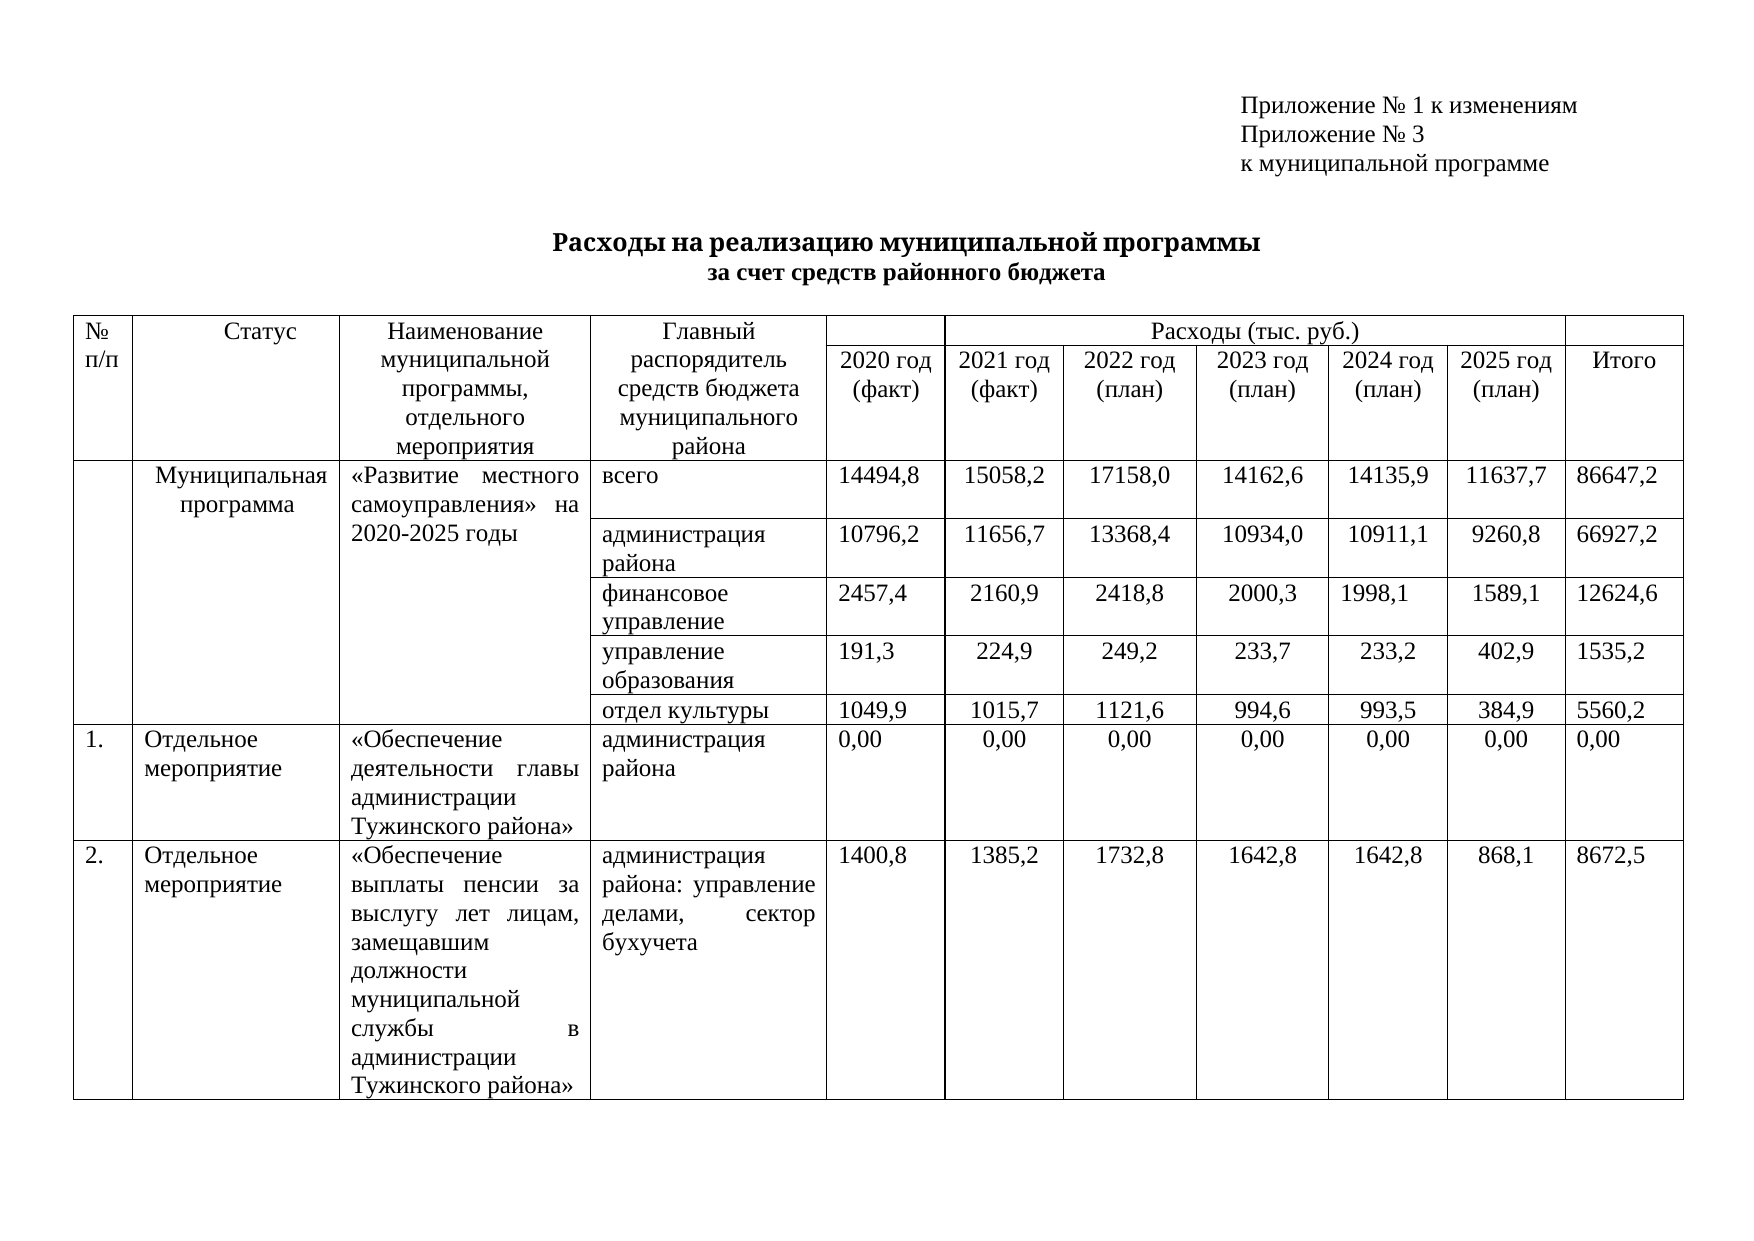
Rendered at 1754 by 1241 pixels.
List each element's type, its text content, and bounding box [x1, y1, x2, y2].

table_cell 224,9 [946, 636, 1063, 694]
table_header Расходы (тыс. руб.) [946, 316, 1565, 344]
table_cell «Развитие местного самоуправления» на 2020-2025 годы [340, 461, 590, 723]
table_cell 1535,2 [1566, 636, 1683, 694]
table_cell 0,00 [946, 725, 1063, 839]
table_cell 2024 год (план) [1329, 346, 1447, 459]
table_cell 1385,2 [946, 841, 1063, 1099]
table_cell Отдельное мероприятие [133, 725, 339, 839]
table_cell 1400,8 [827, 841, 944, 1099]
table_cell 2418,8 [1064, 578, 1196, 635]
table_cell 15058,2 [946, 461, 1063, 518]
table_cell 1642,8 [1197, 841, 1328, 1099]
table_cell 2025 год (план) [1448, 346, 1565, 459]
table_cell администрация района [591, 519, 826, 577]
table_cell 10796,2 [827, 519, 944, 577]
table_header Наименование муниципальной программы, отдельного мероприятия [340, 316, 590, 459]
table_cell 0,00 [827, 725, 944, 839]
table_cell 868,1 [1448, 841, 1565, 1099]
table_cell 8672,5 [1566, 841, 1683, 1099]
table_cell всего [591, 461, 826, 518]
table_header [1566, 316, 1683, 344]
table_cell 0,00 [1566, 725, 1683, 839]
table_cell 14162,6 [1197, 461, 1328, 518]
table_cell отдел культуры [591, 695, 826, 723]
text Приложение № 3 [1240, 119, 1695, 148]
table_cell 0,00 [1197, 725, 1328, 839]
table_cell 1121,6 [1064, 695, 1196, 723]
text Приложение № 1 к изменениям [1240, 90, 1695, 119]
table_cell 2. [74, 841, 132, 1099]
table_cell 10934,0 [1197, 519, 1328, 577]
table_cell 14494,8 [827, 461, 944, 518]
table_header Главный распорядитель средств бюджета муниципального района [591, 316, 826, 459]
table_cell 249,2 [1064, 636, 1196, 694]
table_cell 86647,2 [1566, 461, 1683, 518]
text к муниципальной программе [1240, 148, 1695, 176]
table_cell 0,00 [1329, 725, 1447, 839]
table_cell 14135,9 [1329, 461, 1447, 518]
table_cell 13368,4 [1064, 519, 1196, 577]
table_cell 384,9 [1448, 695, 1565, 723]
table_cell 11656,7 [946, 519, 1063, 577]
subtitle Расходы на реализацию муниципальной программы [118, 228, 1695, 257]
table_cell 1589,1 [1448, 578, 1565, 635]
table_header Статус [133, 316, 339, 459]
table_cell 1. [74, 725, 132, 839]
table_cell Итого [1566, 346, 1683, 459]
table_cell 9260,8 [1448, 519, 1565, 577]
table_cell 1049,9 [827, 695, 944, 723]
table_cell 2022 год (план) [1064, 346, 1196, 459]
table_cell 233,7 [1197, 636, 1328, 694]
table_cell 994,6 [1197, 695, 1328, 723]
table_cell 0,00 [1448, 725, 1565, 839]
table_header № п/п [74, 316, 132, 459]
table_header [827, 316, 944, 344]
table_cell 1732,8 [1064, 841, 1196, 1099]
table_cell администрация района: управление делами, сектор бухучета [591, 841, 826, 1099]
table_cell 2160,9 [946, 578, 1063, 635]
table_cell финансовое управление [591, 578, 826, 635]
table_cell управление образования [591, 636, 826, 694]
table_cell 1642,8 [1329, 841, 1447, 1099]
table_cell 12624,6 [1566, 578, 1683, 635]
table_cell 2000,3 [1197, 578, 1328, 635]
table_cell «Обеспечение выплаты пенсии за выслугу лет лицам, замещавшим должности муниципальной службы в администрации Тужинского района» [340, 841, 590, 1099]
table_cell 2457,4 [827, 578, 944, 635]
table_cell 1998,1 [1329, 578, 1447, 635]
table_cell Муниципальная программа [133, 461, 339, 723]
table_cell 11637,7 [1448, 461, 1565, 518]
table_cell 993,5 [1329, 695, 1447, 723]
table_cell 0,00 [1064, 725, 1196, 839]
table_cell 2020 год (факт) [827, 346, 944, 459]
table_cell 2021 год (факт) [946, 346, 1063, 459]
table_cell 10911,1 [1329, 519, 1447, 577]
table_cell администрация района [591, 725, 826, 839]
table_cell 17158,0 [1064, 461, 1196, 518]
table_cell 402,9 [1448, 636, 1565, 694]
table_cell 1015,7 [946, 695, 1063, 723]
table_cell 233,2 [1329, 636, 1447, 694]
table_cell 2023 год (план) [1197, 346, 1328, 459]
table_cell 191,3 [827, 636, 944, 694]
text за счет средств районного бюджета [118, 257, 1695, 286]
table_cell [74, 461, 132, 723]
table_cell 66927,2 [1566, 519, 1683, 577]
table_cell «Обеспечение деятельности главы администрации Тужинского района» [340, 725, 590, 839]
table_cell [133, 841, 339, 1099]
table_cell 5560,2 [1566, 695, 1683, 723]
